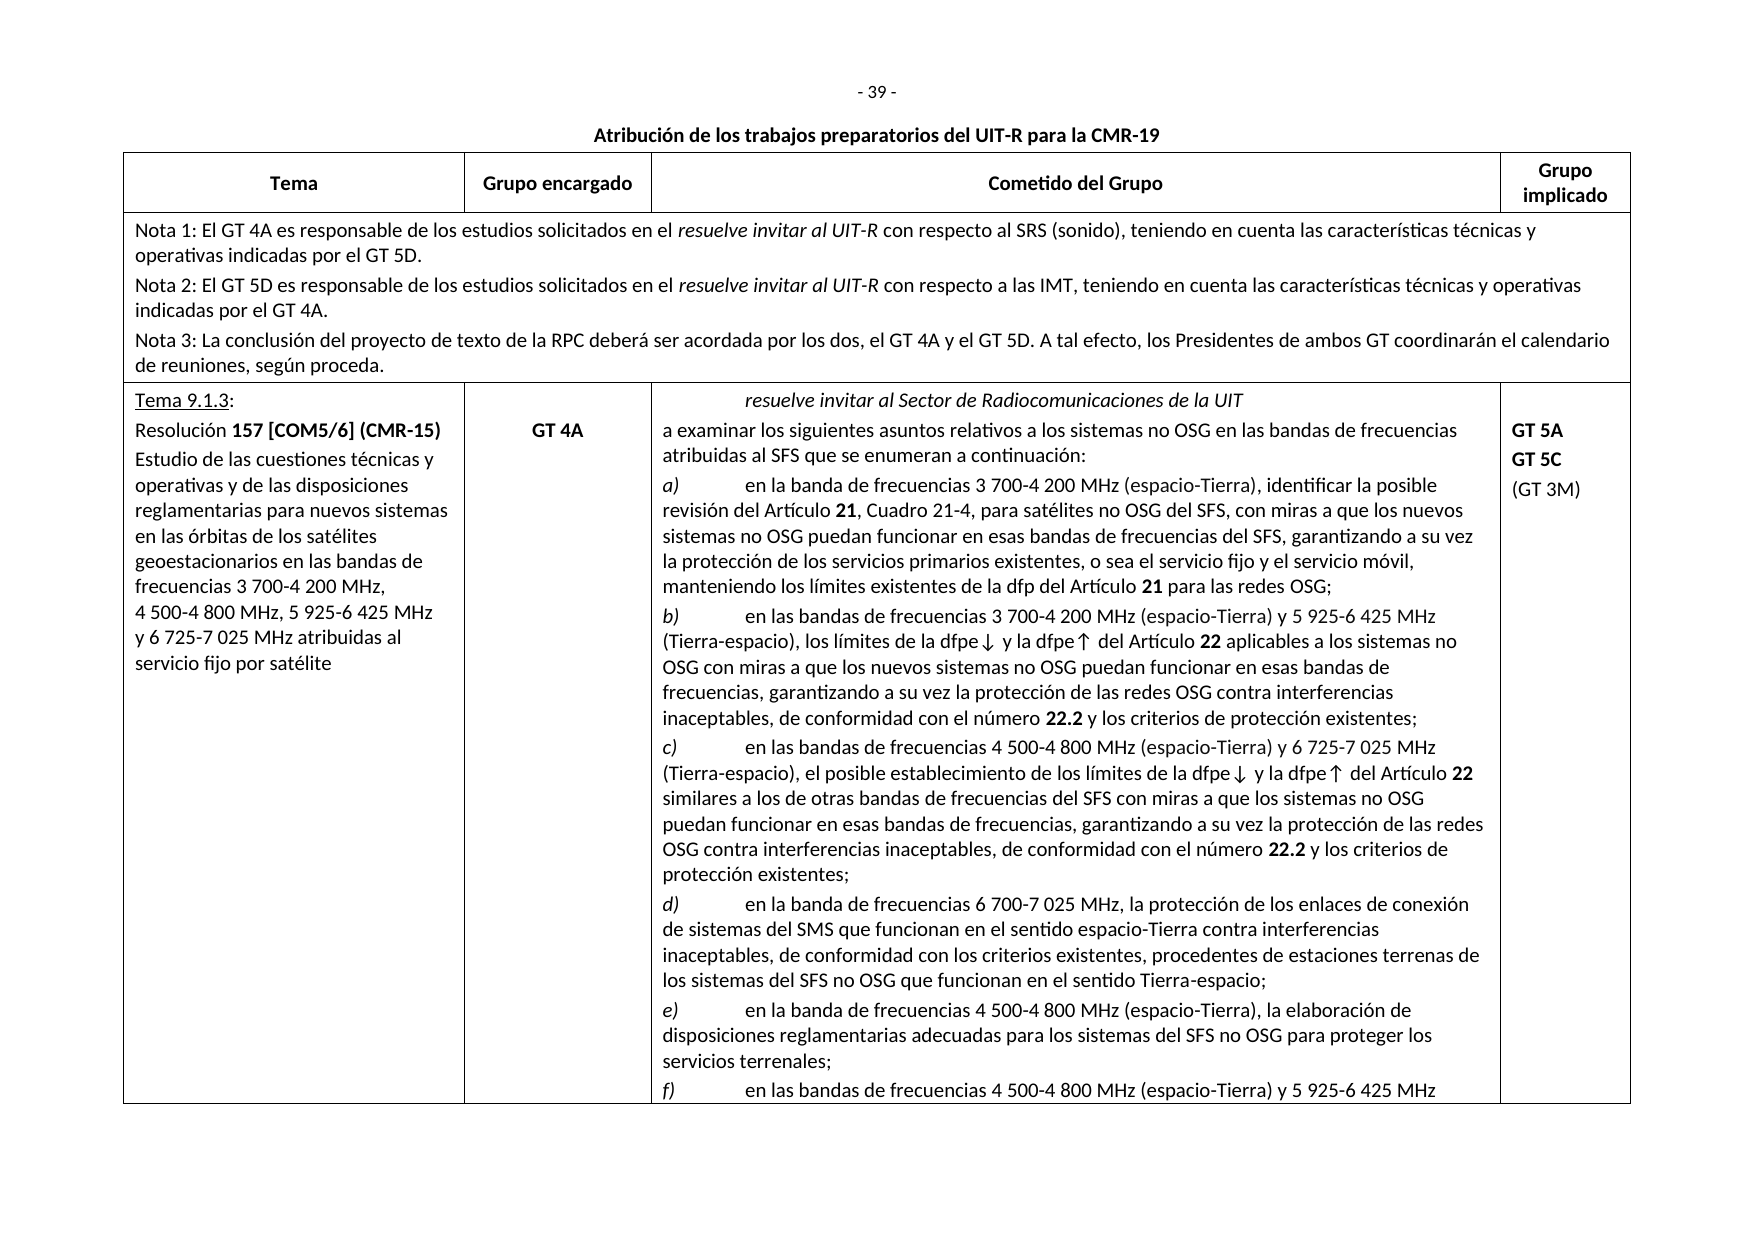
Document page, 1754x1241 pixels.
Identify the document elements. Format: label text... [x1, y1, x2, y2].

table_cell GT 4A [465, 383, 651, 1103]
table_cell Grupo encargado [465, 153, 651, 212]
table_cell Grupo implicado1 [1501, 153, 1630, 212]
table_cell GT 5A GT 5C (GT 3M) [1501, 383, 1630, 1103]
table_header Atribución de los trabajos preparatorios del UIT-R para la CMR-19 [124, 118, 1630, 152]
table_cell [652, 383, 1500, 1103]
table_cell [124, 383, 464, 1103]
table_cell Nota 1: El GT 4A es responsable de los estudios solicitados en el resuelve invitar al UIT-R con respecto al SRS (sonido), teniendo en cuenta las características técnicas y operativas indicadas por el GT 5D. Nota 2: El GT 5D es responsable de los estudios solicitados en el resuelve invitar al UIT-R con respecto a las IMT, teniendo en cuenta las características técnicas y operativas indicadas por el GT 4A. Nota 3: La conclusión del proyecto de texto de la RPC deberá ser acordada por los dos, el GT 4A y el GT 5D. A tal efecto, los Presidentes de ambos GT coordinarán el calendario de reuniones, según proceda. [124, 213, 1630, 382]
table_cell Cometido del Grupo [652, 153, 1500, 212]
table_cell Tema [124, 153, 464, 212]
